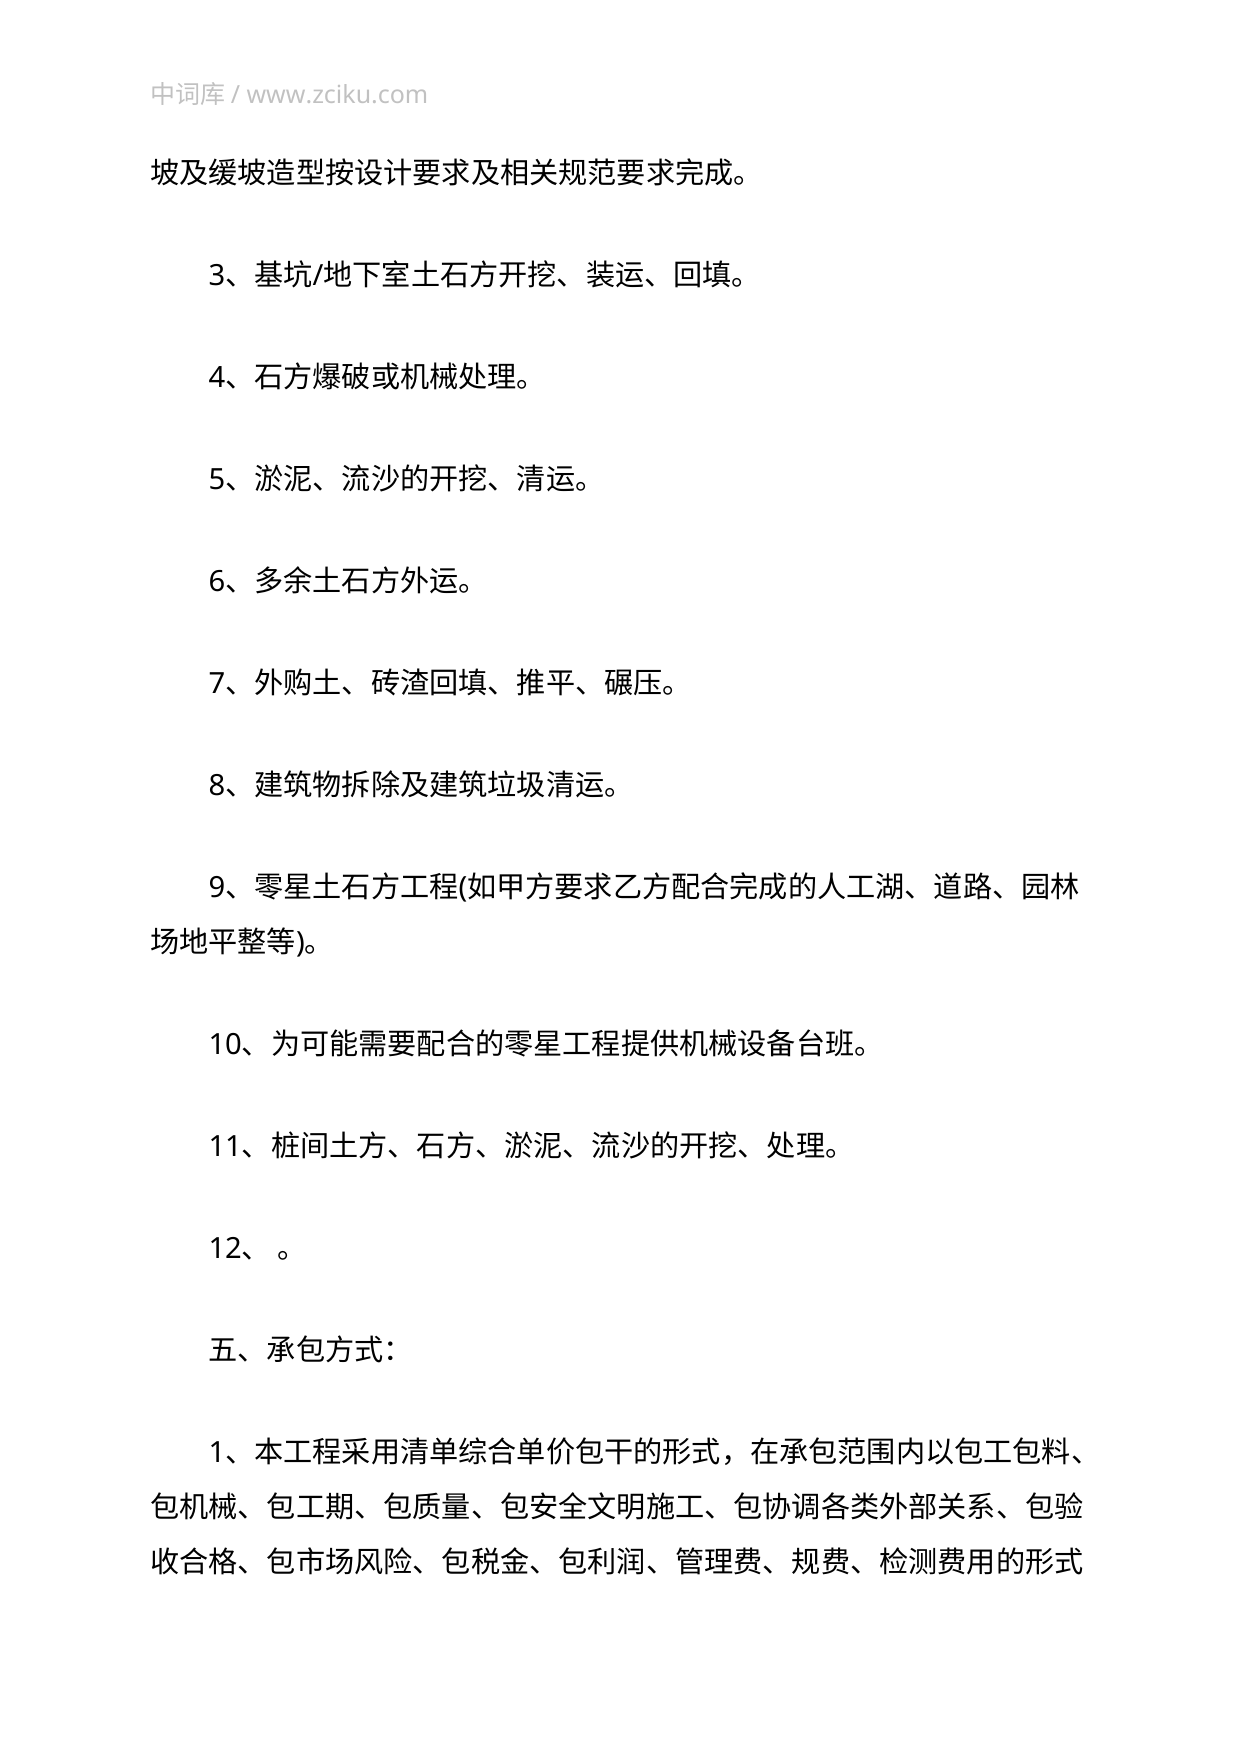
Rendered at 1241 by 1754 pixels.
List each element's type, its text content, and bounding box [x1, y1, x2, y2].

text 6、多余土石方外运。 [150, 558, 1090, 600]
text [150, 150, 1090, 192]
text 12、 。 [150, 1224, 1090, 1267]
text 8、建筑物拆除及建筑垃圾清运。 [150, 762, 1090, 804]
text 5、淤泥、流沙的开挖、清运。 [150, 456, 1090, 498]
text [150, 1428, 1090, 1581]
text 9、零星土石方工程(如甲方要求乙方配合完成的人工湖、道路、园林场地平整等)。 [150, 864, 1090, 961]
text 7、外购土、砖渣回填、推平、碾压。 [150, 660, 1090, 702]
text 11、桩间土方、石方、淤泥、流沙的开挖、处理。 [150, 1123, 1090, 1165]
text 10、为可能需要配合的零星工程提供机械设备台班。 [150, 1021, 1090, 1063]
text 五、承包方式： [150, 1327, 1090, 1369]
text 4、石方爆破或机械处理。 [150, 354, 1090, 396]
text 3、基坑/地下室土石方开挖、装运、回填。 [150, 252, 1090, 294]
